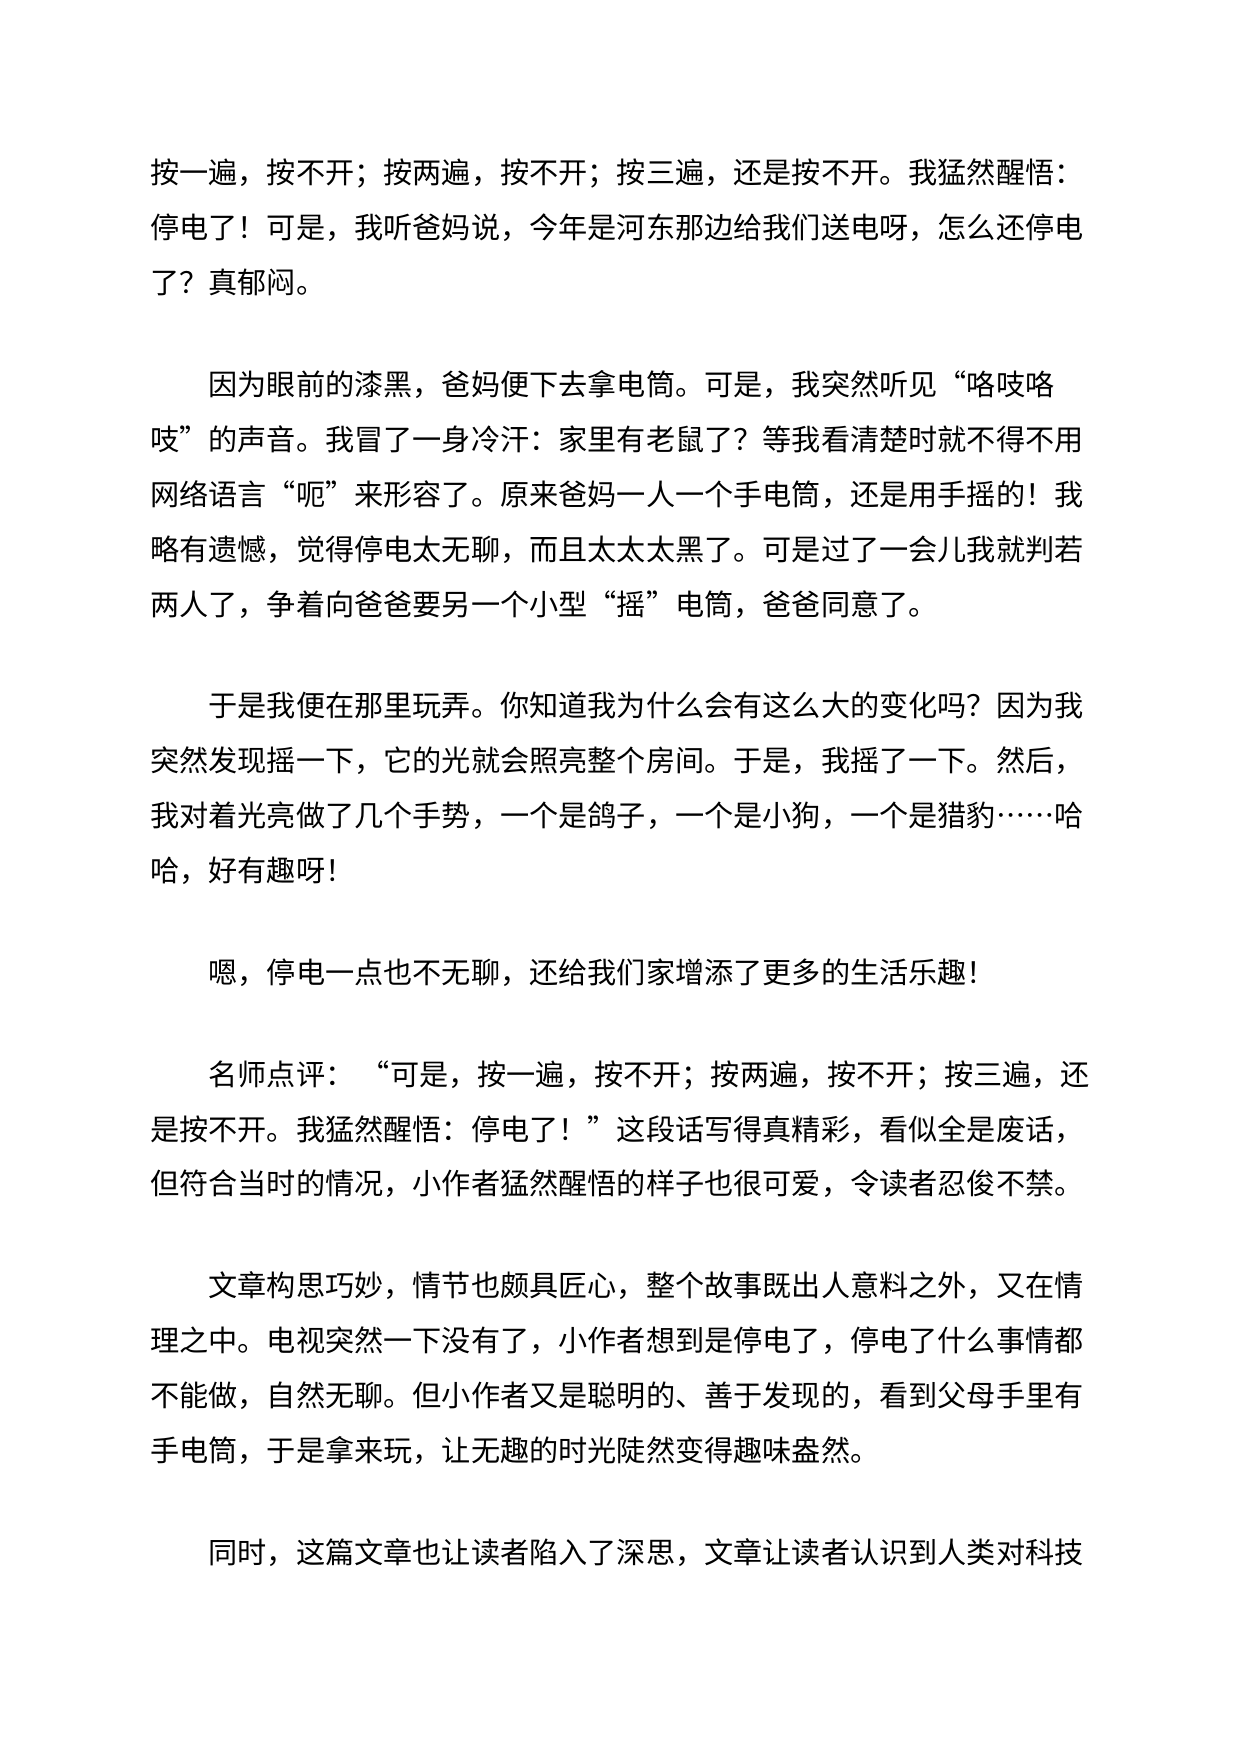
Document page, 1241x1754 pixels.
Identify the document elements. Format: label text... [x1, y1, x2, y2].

text 因为眼前的漆黑，爸妈便下去拿电筒。可是，我突然听见“咯吱咯吱”的声音。我冒了一身冷汗：家里有老鼠了？等我看清楚时就不得不用网络语言“呃”来形容了。原来爸妈一人一个手电筒，还是用手摇的！我略有遗憾，觉得停电太无聊，而且太太太黑了。可是过了一会儿我就判若两人了，争着向爸爸要另一个小型“摇”电筒，爸爸同意了。 [150, 362, 1090, 623]
text 名师点评： “可是，按一遍，按不开；按两遍，按不开；按三遍，还是按不开。我猛然醒悟：停电了！”这段话写得真精彩，看似全是废话，但符合当时的情况，小作者猛然醒悟的样子也很可爱，令读者忍俊不禁。 [150, 1051, 1090, 1203]
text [150, 1529, 1090, 1571]
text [150, 150, 1090, 302]
text 于是我便在那里玩弄。你知道我为什么会有这么大的变化吗？因为我突然发现摇一下，它的光就会照亮整个房间。于是，我摇了一下。然后，我对着光亮做了几个手势，一个是鸽子，一个是小狗，一个是猎豹……哈哈，好有趣呀！ [150, 683, 1090, 890]
text 文章构思巧妙，情节也颇具匠心，整个故事既出人意料之外，又在情理之中。电视突然一下没有了，小作者想到是停电了，停电了什么事情都不能做，自然无聊。但小作者又是聪明的、善于发现的，看到父母手里有手电筒，于是拿来玩，让无趣的时光陡然变得趣味盎然。 [150, 1263, 1090, 1470]
text 嗯，停电一点也不无聊，还给我们家增添了更多的生活乐趣！ [150, 949, 1090, 992]
